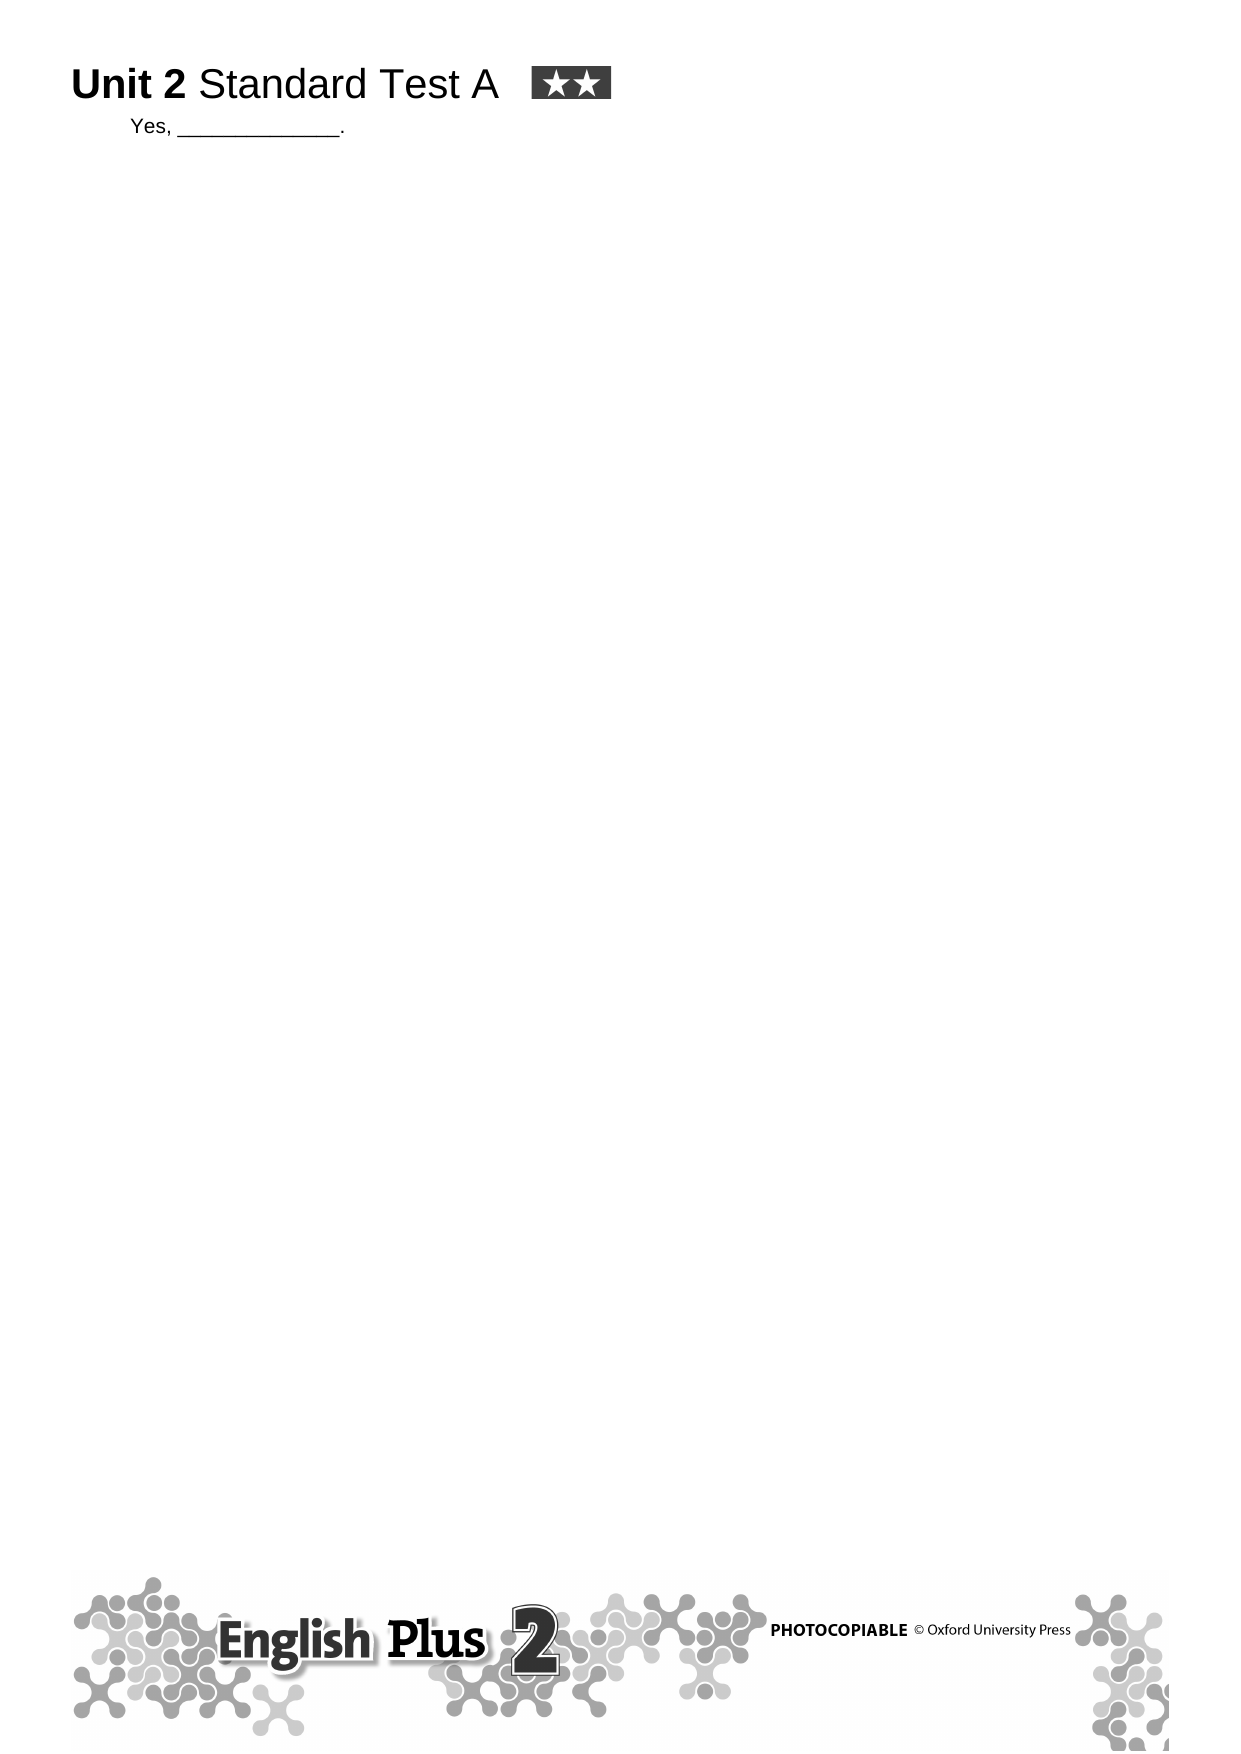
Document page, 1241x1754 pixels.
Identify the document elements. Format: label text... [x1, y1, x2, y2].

picture [70, 1570, 1169, 1751]
picture [531, 66, 612, 99]
text Yes, ______________. [100, 111, 583, 140]
